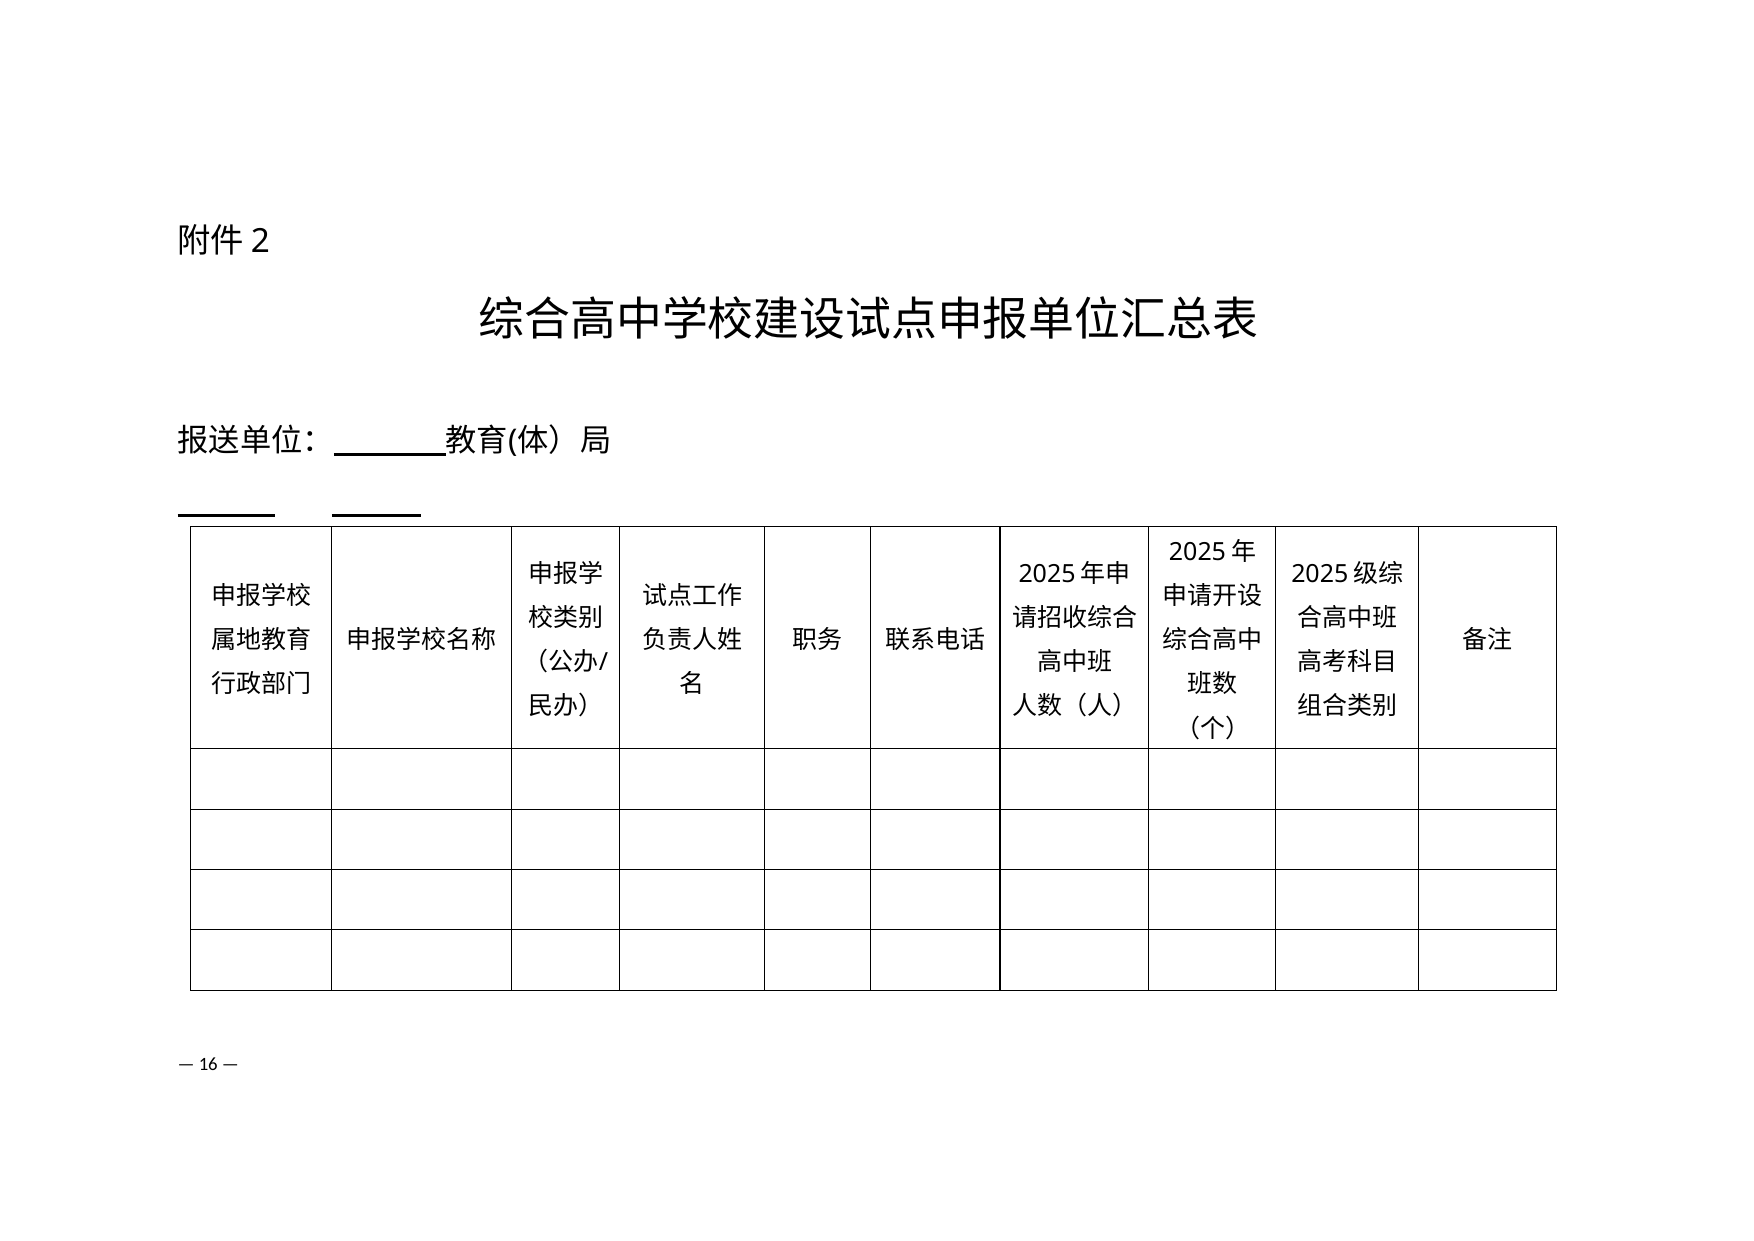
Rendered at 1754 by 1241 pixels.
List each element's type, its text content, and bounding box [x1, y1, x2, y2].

table_cell [871, 810, 999, 869]
table_header 申报学校名称 [332, 527, 511, 748]
table_cell [1419, 810, 1556, 869]
table_header 试点工作负责人姓名 [620, 527, 764, 748]
table_cell [620, 870, 764, 929]
table_cell [191, 930, 331, 989]
table_cell [332, 810, 511, 869]
table_cell [512, 930, 619, 989]
table_header 2025年申请开设综合高中 班数（个） [1149, 527, 1275, 748]
table_header 备注 [1419, 527, 1556, 748]
table_cell [1149, 810, 1275, 869]
table_cell [765, 749, 870, 809]
table_cell [191, 749, 331, 809]
table_header 2025级综合高中班高考科目组合类别 [1276, 527, 1418, 748]
table_cell [1149, 930, 1275, 989]
table_cell [1149, 749, 1275, 809]
table_cell [1419, 930, 1556, 989]
table_cell [332, 749, 511, 809]
table_header 联系电话 [871, 527, 999, 748]
table_cell [1001, 930, 1148, 989]
table_cell [871, 930, 999, 989]
table_cell [512, 810, 619, 869]
table_cell [512, 870, 619, 929]
text 报送单位： 教育(体）局 [177, 393, 1559, 482]
text 附件2 [177, 194, 1559, 282]
table_cell [1419, 749, 1556, 809]
table_header 申报学校类别（公办/民办） [512, 527, 619, 748]
table_cell [620, 749, 764, 809]
table_cell [1149, 870, 1275, 929]
table_cell [871, 749, 999, 809]
table_cell [871, 870, 999, 929]
table_cell [1001, 749, 1148, 809]
table_cell [1276, 870, 1418, 929]
table_header 2025年申请招收综合高中班 人数（人） [1001, 527, 1148, 748]
table_cell [1276, 810, 1418, 869]
table_cell [765, 930, 870, 989]
table_cell [332, 870, 511, 929]
table_cell [512, 749, 619, 809]
table_header 申报学校 属地教育行政部门 [191, 527, 331, 748]
table_cell [620, 810, 764, 869]
text 综合高中学校建设试点申报单位汇总表 [177, 282, 1559, 349]
table_cell [1276, 930, 1418, 989]
table_cell [191, 810, 331, 869]
table_cell [1276, 749, 1418, 809]
table_header 职务 [765, 527, 870, 748]
table_cell [332, 930, 511, 989]
table_cell [191, 870, 331, 929]
table_cell [1419, 870, 1556, 929]
table_cell [765, 810, 870, 869]
table_cell [1001, 870, 1148, 929]
table_cell [1001, 810, 1148, 869]
table_cell [620, 930, 764, 989]
table_cell [765, 870, 870, 929]
